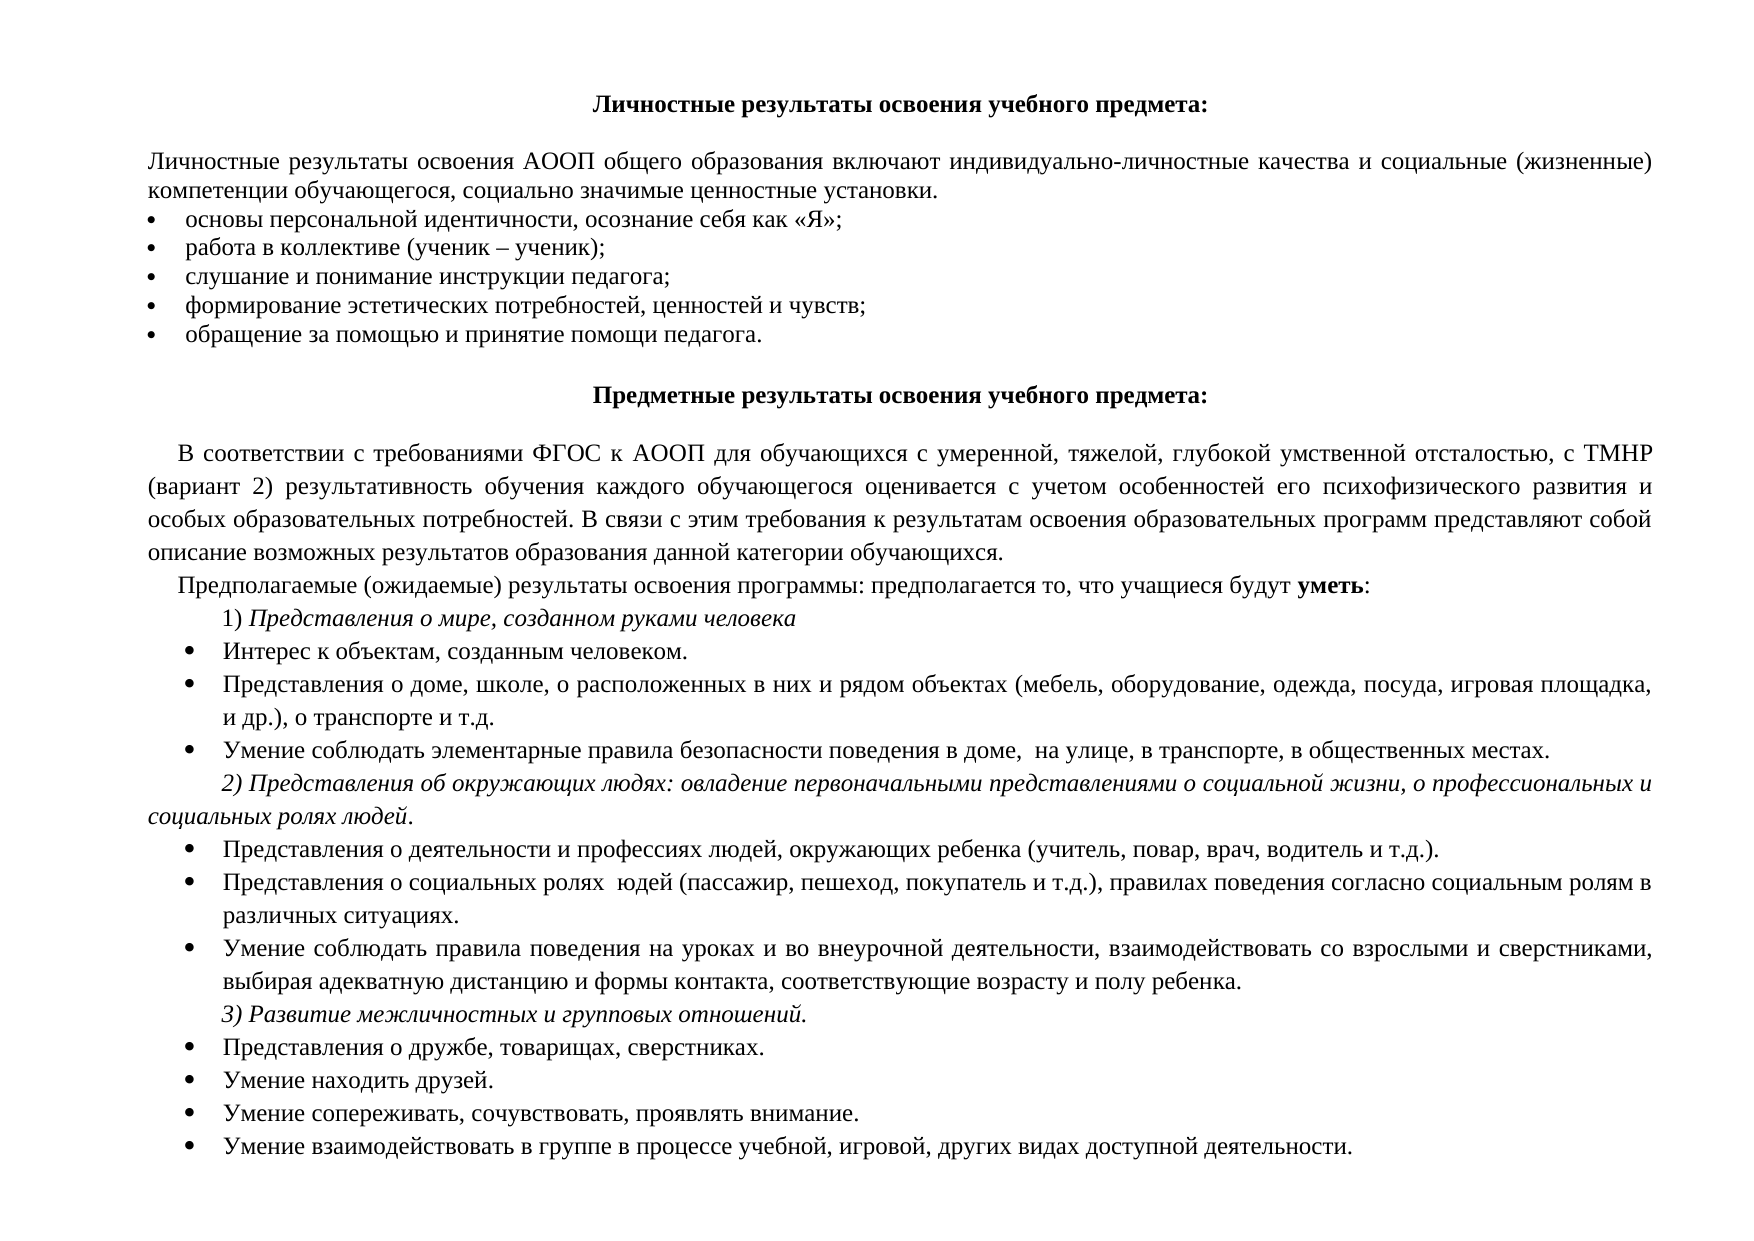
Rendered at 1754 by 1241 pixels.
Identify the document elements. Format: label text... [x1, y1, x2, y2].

list Интерес к объектам, созданным человеком. [185, 636, 1654, 665]
list работа в коллективе (ученик – ученик); [148, 232, 1654, 261]
list Умение находить друзей. [185, 1065, 1654, 1094]
list Умение соблюдать правила поведения на уроках и во внеурочной деятельности, взаимодействовать со взрослыми и сверстниками, выбирая адекватную дистанцию и формы контакта, соответствующие возрасту и полу ребенка. [185, 933, 1654, 995]
list формирование эстетических потребностей, ценностей и чувств; [148, 290, 1654, 319]
text 2) Представления об окружающих людях: овладение первоначальными представлениями о социальной жизни, о профессиональных и социальных ролях людей. [148, 768, 1654, 830]
text Предметные результаты освоения учебного предмета: [148, 380, 1654, 409]
list основы персональной идентичности, осознание себя как «Я»; [148, 204, 1654, 232]
text Предполагаемые (ожидаемые) результаты освоения программы: предполагается то, что учащиеся будут уметь: [148, 570, 1654, 599]
list Представления о доме, школе, о расположенных в них и рядом объектах (мебель, оборудование, одежда, посуда, игровая площадка, и др.), о транспорте и т.д. [185, 669, 1654, 731]
list слушание и понимание инструкции педагога; [148, 261, 1654, 290]
list Представления о деятельности и профессиях людей, окружающих ребенка (учитель, повар, врач, водитель и т.д.). [185, 834, 1654, 863]
list Представления о социальных ролях юдей (пассажир, пешеход, покупатель и т.д.), правилах поведения согласно социальным ролям в различных ситуациях. [185, 867, 1654, 929]
text Личностные результаты освоения учебного предмета: [148, 89, 1654, 117]
list Умение соблюдать элементарные правила безопасности поведения в доме, на улице, в транспорте, в общественных местах. [185, 735, 1654, 764]
text В соответствии с требованиями ФГОС к АООП для обучающихся с умеренной, тяжелой, глубокой умственной отсталостью, с ТМНР (вариант 2) результативность обучения каждого обучающегося оценивается с учетом особенностей его психофизического развития и особых образовательных потребностей. В связи с этим требования к результатам освоения образовательных программ представляют собой описание возможных результатов образования данной категории обучающихся. [148, 438, 1654, 566]
list Представления о дружбе, товарищах, сверстниках. [185, 1032, 1654, 1061]
list Умение взаимодействовать в группе в процессе учебной, игровой, других видах доступной деятельности. [185, 1131, 1654, 1160]
list Умение сопереживать, сочувствовать, проявлять внимание. [185, 1098, 1654, 1127]
list обращение за помощью и принятие помощи педагога. [148, 319, 1654, 347]
text 1) Представления о мире, созданном руками человека [148, 603, 1654, 632]
text 3) Развитие межличностных и групповых отношений. [148, 999, 1654, 1028]
text Личностные результаты освоения АООП общего образования включают индивидуально-личностные качества и социальные (жизненные) компетенции обучающегося, социально значимые ценностные установки. [148, 146, 1654, 204]
